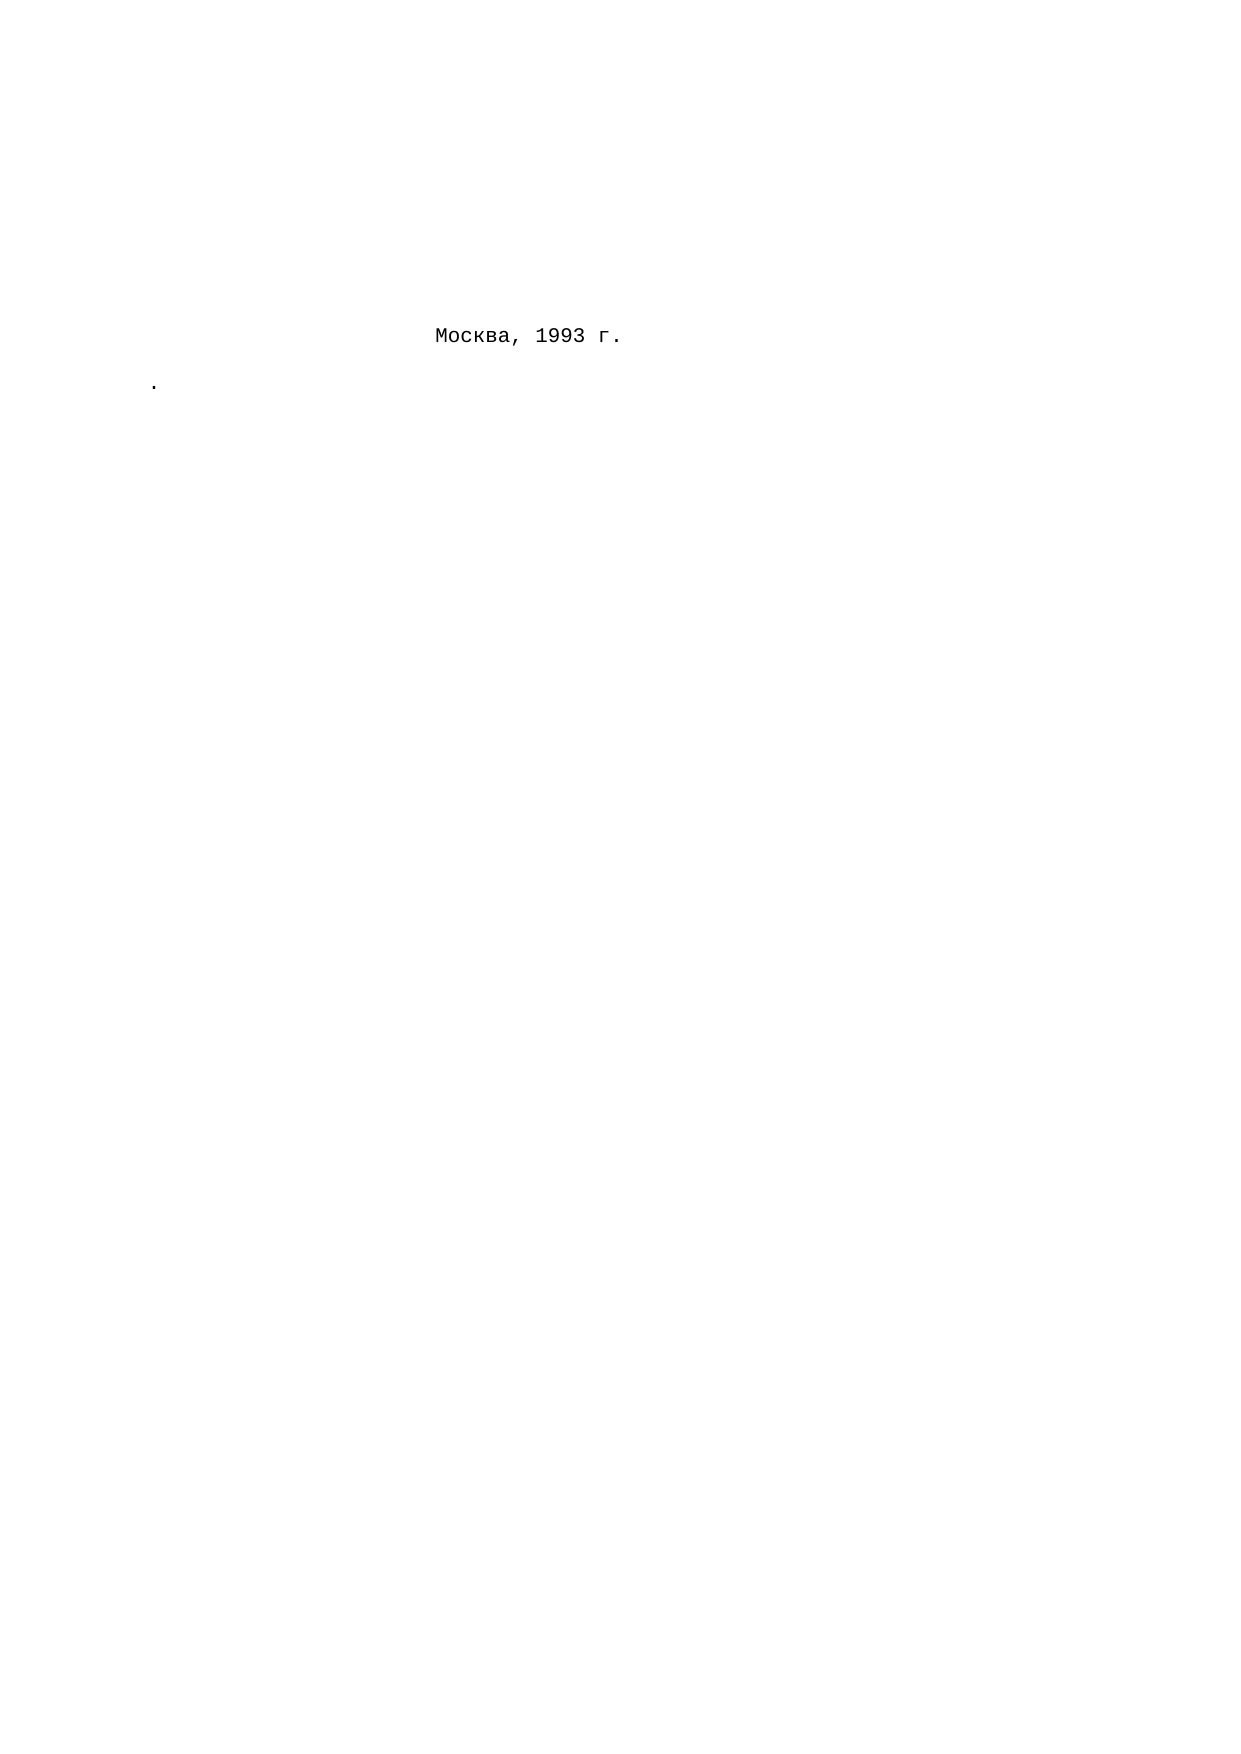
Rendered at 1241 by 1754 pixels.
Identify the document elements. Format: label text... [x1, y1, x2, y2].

text Москва, 1993 г. [148, 325, 1152, 349]
text . [148, 372, 1152, 396]
